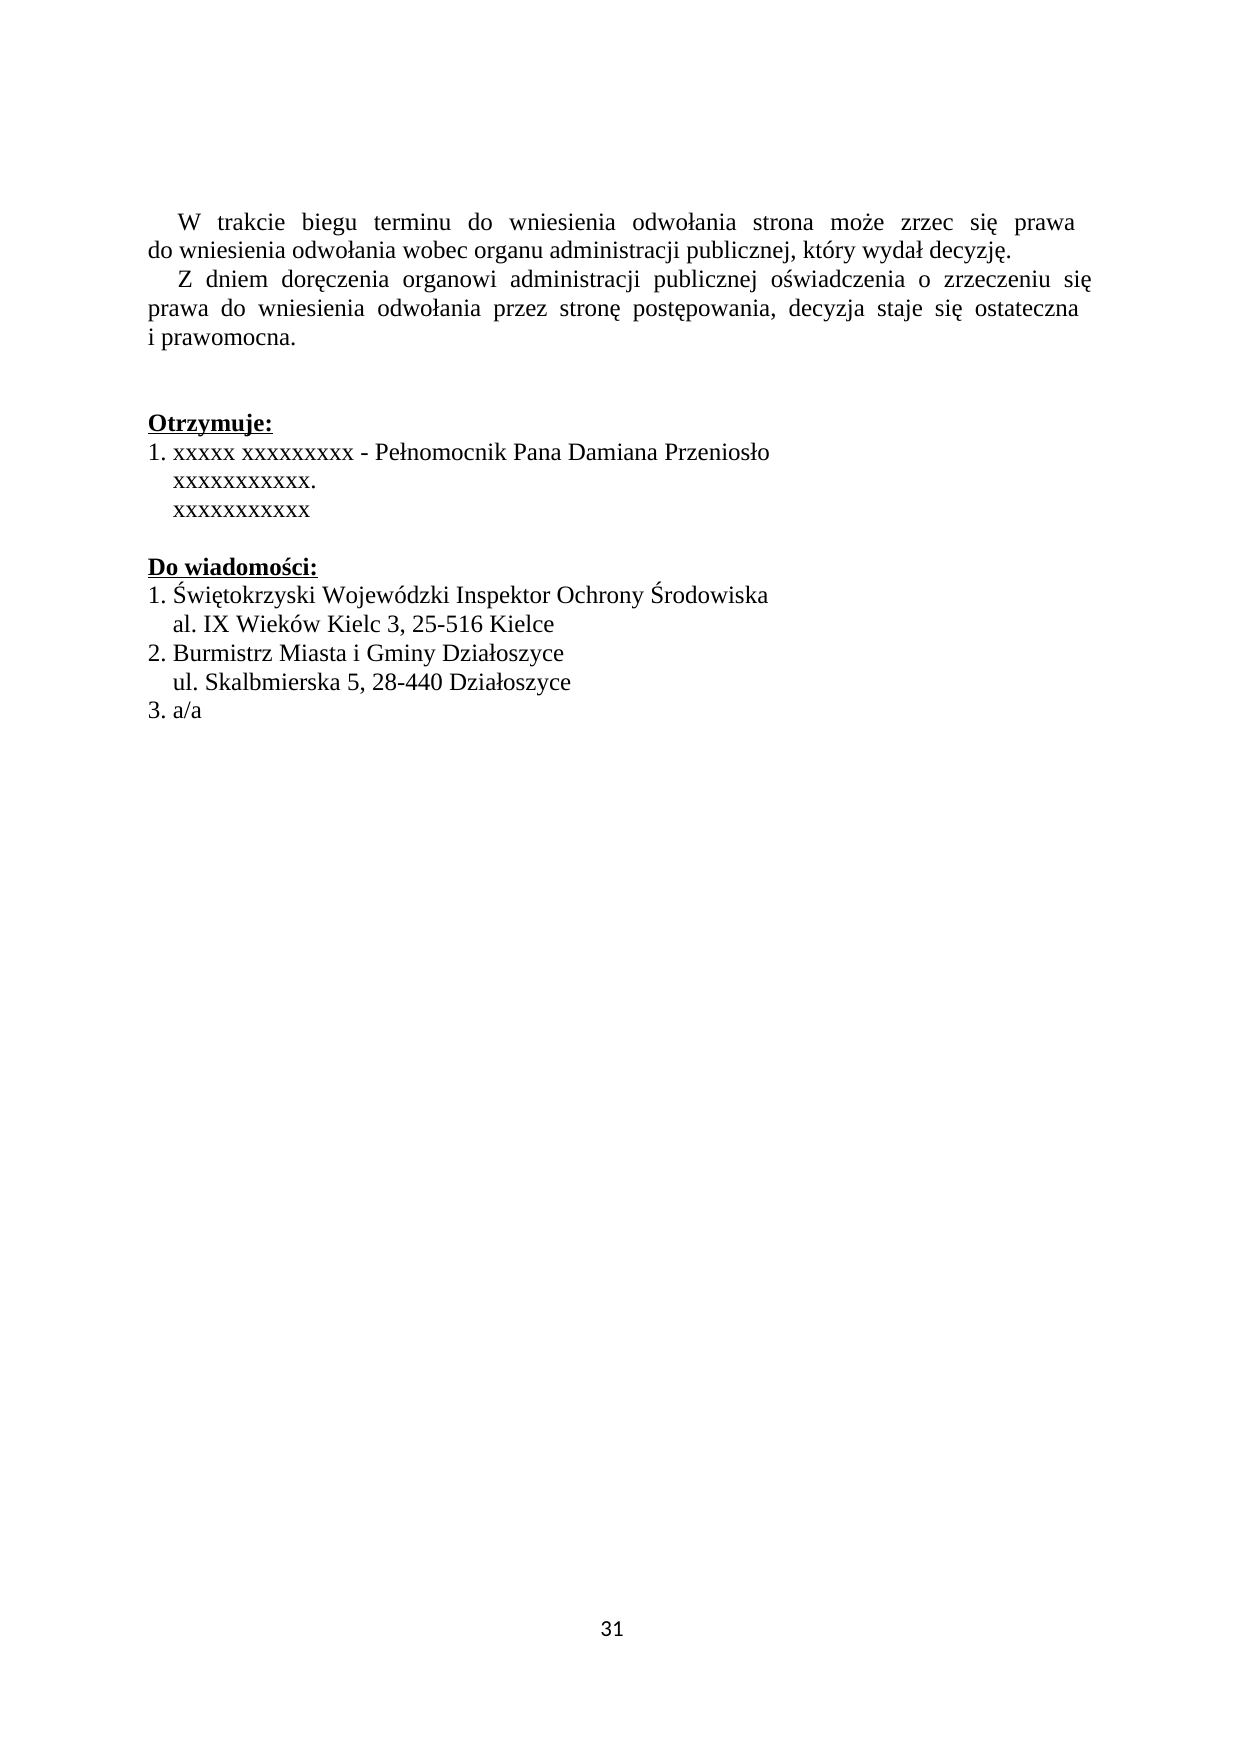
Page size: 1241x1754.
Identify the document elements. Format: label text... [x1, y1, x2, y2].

text al. IX Wieków Kielc 3, 25-516 Kielce [148, 609, 1092, 638]
text 1. xxxxx xxxxxxxxx - Pełnomocnik Pana Damiana Przeniosło [148, 437, 848, 466]
text 1. Świętokrzyski Wojewódzki Inspektor Ochrony Środowiska [148, 581, 1092, 609]
text 3. a/a [148, 696, 1092, 724]
text xxxxxxxxxxx. [148, 466, 848, 494]
text Do wiadomości: [148, 552, 1092, 581]
text xxxxxxxxxxx [148, 494, 848, 523]
text ul. Skalbmierska 5, 28-440 Działoszyce [148, 667, 1092, 696]
text Otrzymuje: [148, 408, 848, 437]
text 2. Burmistrz Miasta i Gminy Działoszyce [148, 638, 1092, 667]
text Z dniem doręczenia organowi administracji publicznej oświadczenia o zrzeczeniu się prawa do wniesienia odwołania przez stronę postępowania, decyzja staje się ostateczna i prawomocna. [148, 264, 1092, 351]
text W trakcie biegu terminu do wniesienia odwołania strona może zrzec się prawa do wniesienia odwołania wobec organu administracji publicznej, który wydał decyzję. [148, 207, 1092, 264]
